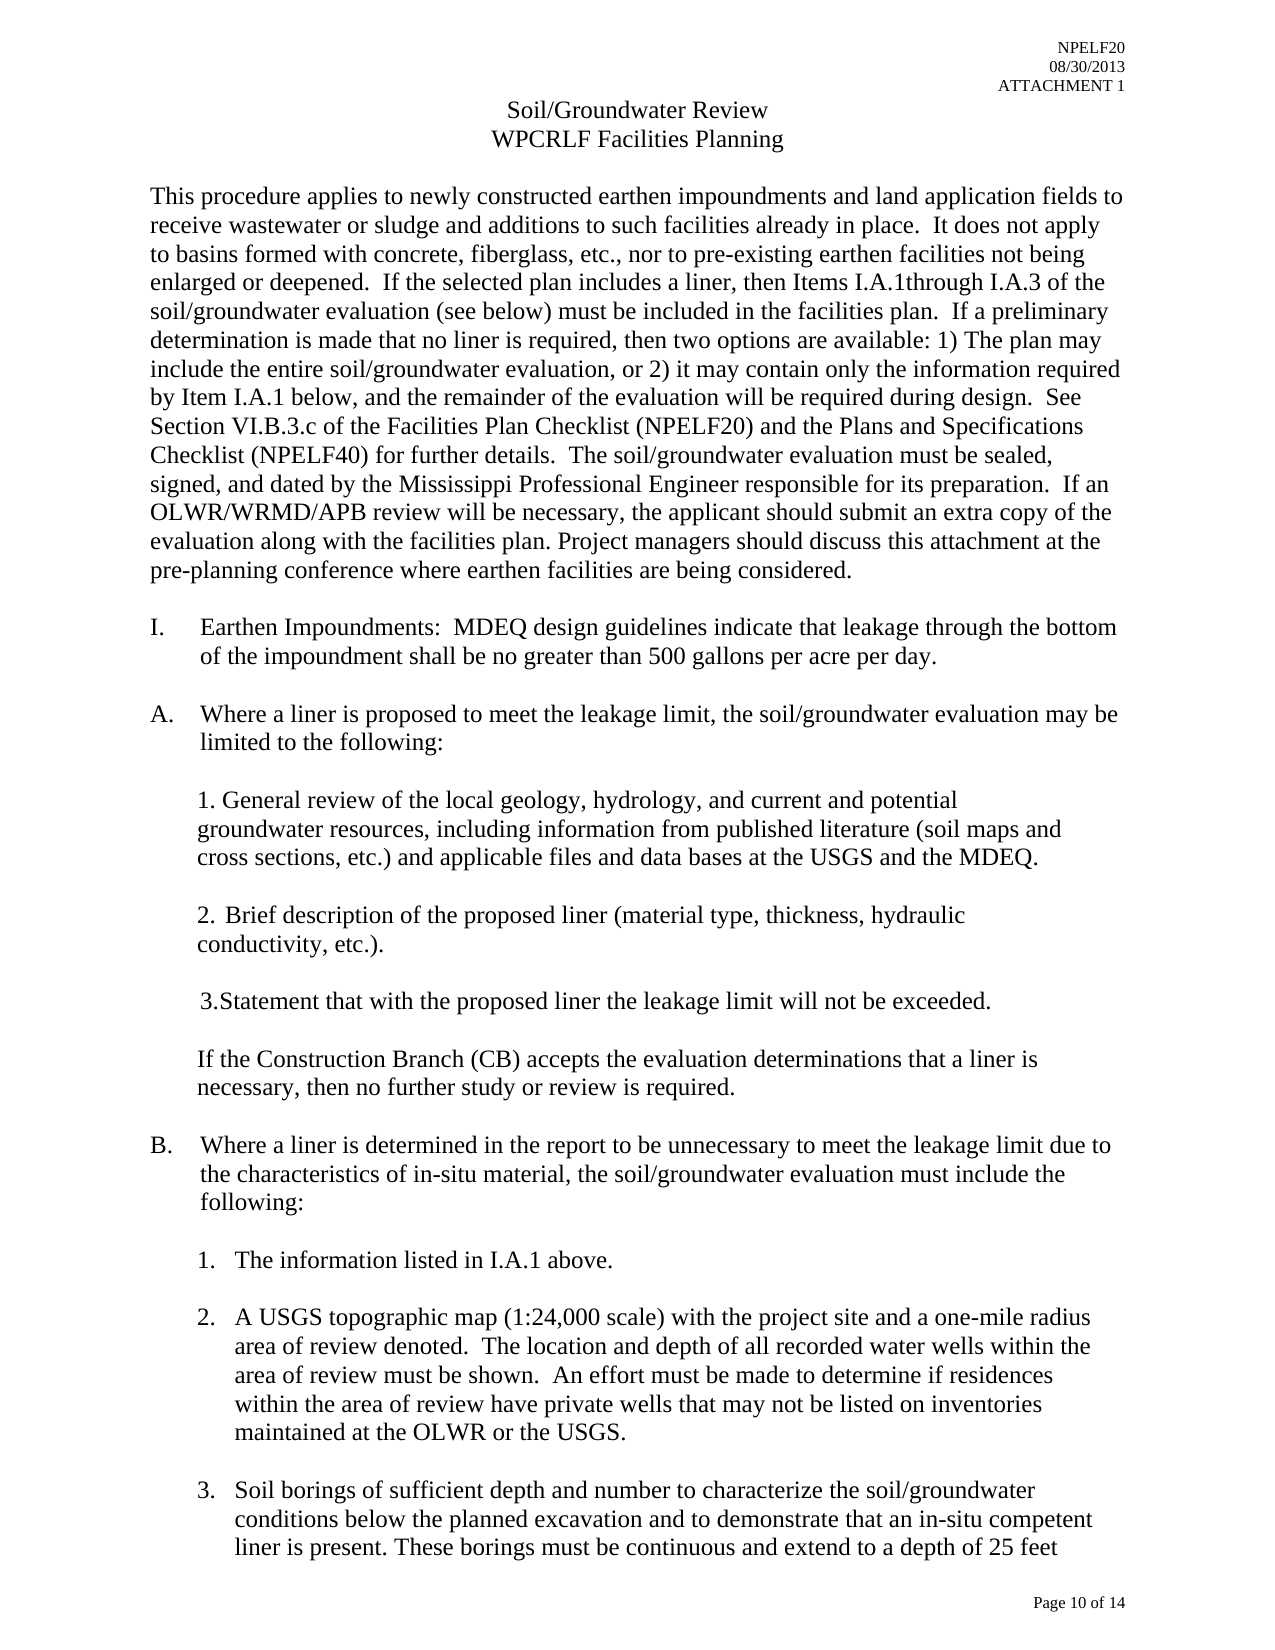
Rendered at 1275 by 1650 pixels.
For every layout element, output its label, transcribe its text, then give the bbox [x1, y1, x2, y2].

text WPCRLF Facilities Planning [150, 124, 1125, 152]
list 1. General review of the local geology, hydrology, and current and potential groundwater resources, including information from published literature (soil maps and cross sections, etc.) and applicable files and data bases at the USGS and the MDEQ. [197, 785, 1080, 871]
text If the Construction Branch (CB) accepts the evaluation determinations that a liner is necessary, then no further study or review is required. [197, 1044, 1097, 1101]
text Soil/Groundwater Review [150, 95, 1125, 124]
text B. Where a liner is determined in the report to be unnecessary to meet the leakage limit due to the characteristics of in-situ material, the soil/groundwater evaluation must include the following: [150, 1130, 1125, 1216]
text A. Where a liner is proposed to meet the leakage limit, the soil/groundwater evaluation may be limited to the following: [150, 699, 1125, 756]
list 3. Statement that with the proposed liner the leakage limit will not be exceeded. [200, 986, 1078, 1015]
list 1. The information listed in I.A.1 above. [197, 1245, 1097, 1274]
text This procedure applies to newly constructed earthen impoundments and land application fields to receive wastewater or sludge and additions to such facilities already in place. It does not apply to basins formed with concrete, fiberglass, etc., nor to pre-existing earthen facilities not being enlarged or deepened. If the selected plan includes a liner, then Items I.A.1through I.A.3 of the soil/groundwater evaluation (see below) must be included in the facilities plan. If a preliminary determination is made that no liner is required, then two options are available: 1) The plan may include the entire soil/groundwater evaluation, or 2) it may contain only the information required by Item I.A.1 below, and the remainder of the evaluation will be required during design. See Section VI.B.3.c of the Facilities Plan Checklist (NPELF20) and the Plans and Specifications Checklist (NPELF40) for further details. The soil/groundwater evaluation must be sealed, signed, and dated by the Mississippi Professional Engineer responsible for its preparation. If an OLWR/WRMD/APB review will be necessary, the applicant should submit an extra copy of the evaluation along with the facilities plan. Project managers should discuss this attachment at the pre-planning conference where earthen facilities are being considered. [150, 181, 1125, 584]
text ATTACHMENT 1 [150, 76, 1125, 95]
list 2. A USGS topographic map (1:24,000 scale) with the project site and a one-mile radius area of review denoted. The location and depth of all recorded water wells within the area of review must be shown. An effort must be made to determine if residences within the area of review have private wells that may not be listed on inventories maintained at the OLWR or the USGS. [197, 1302, 1097, 1446]
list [197, 1475, 1125, 1561]
list 2. Brief description of the proposed liner (material type, thickness, hydraulic conductivity, etc.). [197, 900, 1078, 957]
text I. Earthen Impoundments: MDEQ design guidelines indicate that leakage through the bottom of the impoundment shall be no greater than 500 gallons per acre per day. [150, 612, 1125, 670]
